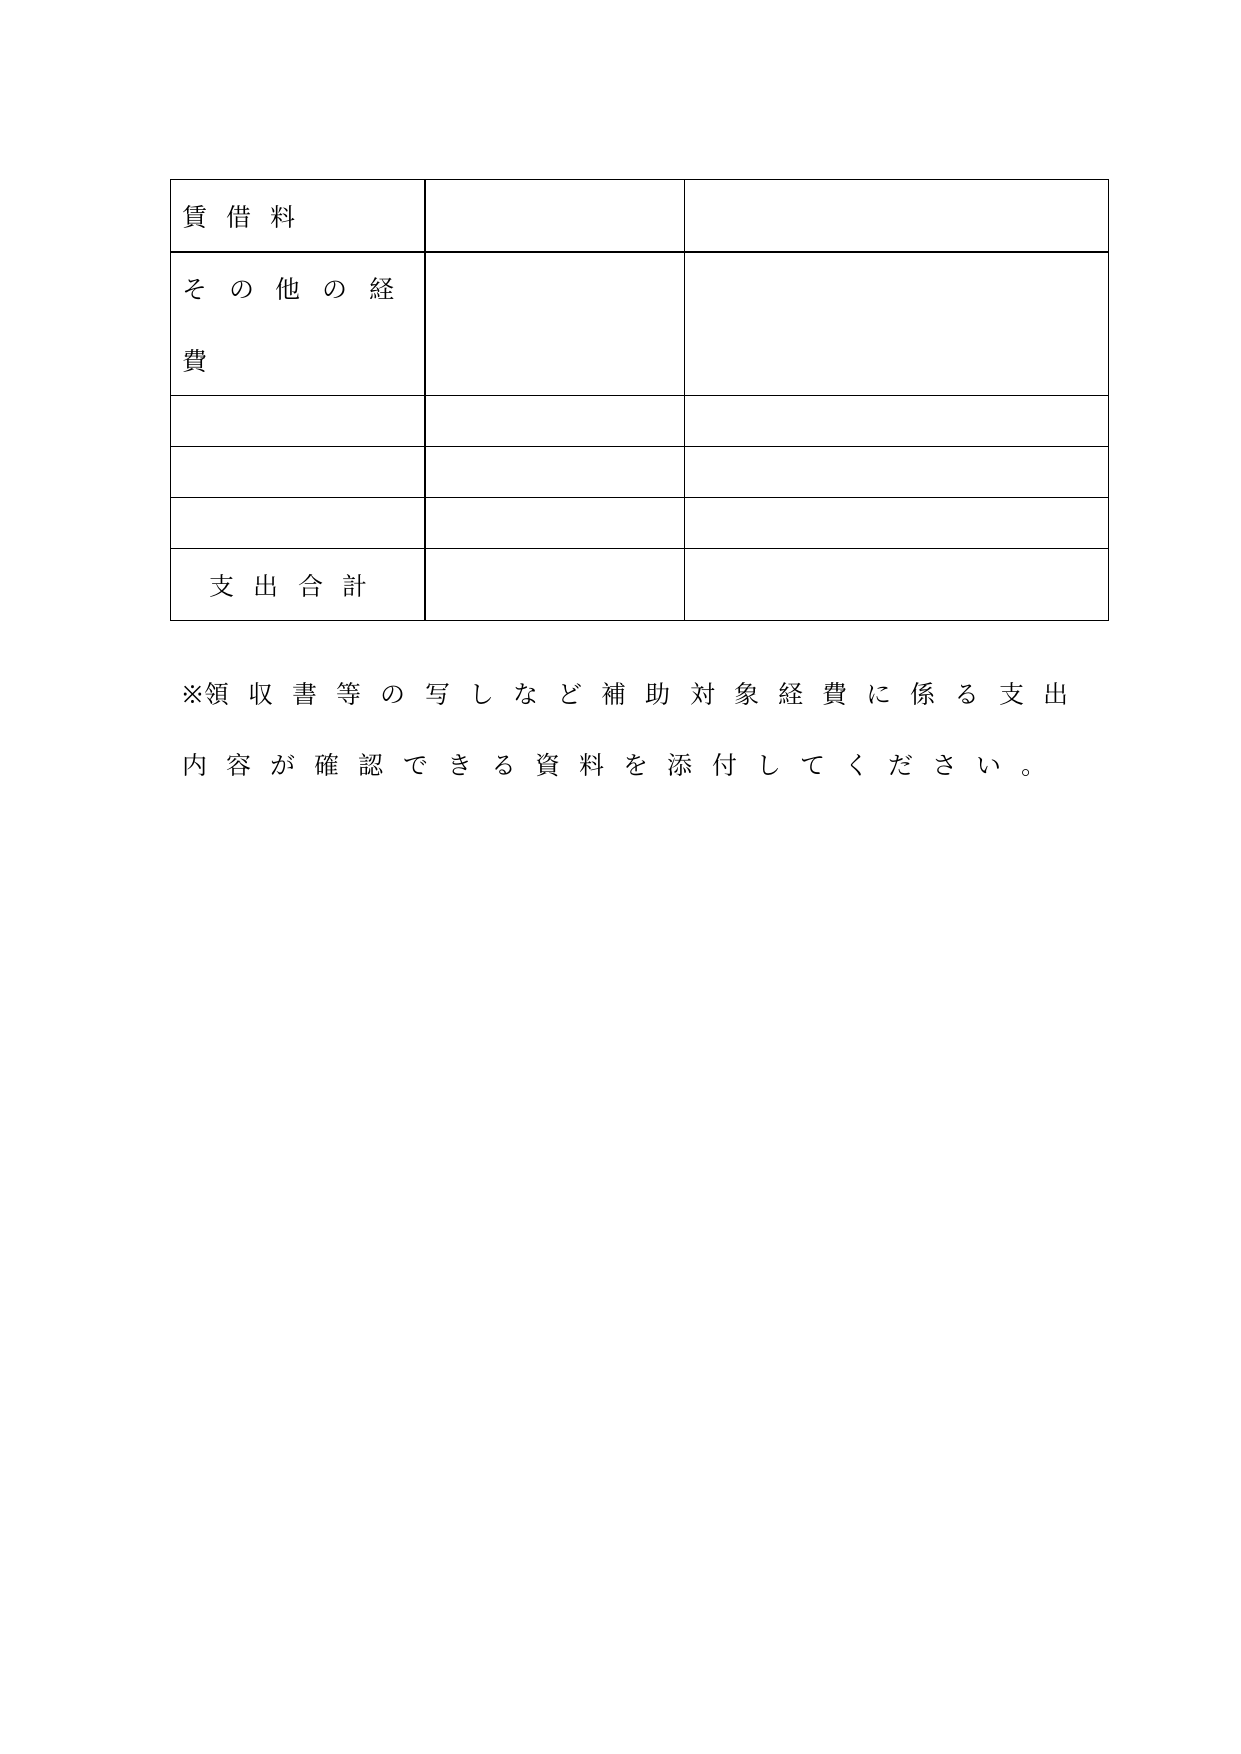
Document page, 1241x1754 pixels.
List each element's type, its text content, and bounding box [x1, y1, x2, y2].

table_cell [685, 498, 1108, 548]
table_cell [426, 447, 684, 497]
table_cell [685, 396, 1108, 446]
table_cell [426, 549, 684, 620]
table_cell [171, 396, 424, 446]
table_cell 使用料及び賃借料 [171, 180, 424, 251]
table_cell [426, 396, 684, 446]
table_cell [685, 253, 1108, 395]
table_cell その他の経費 [171, 253, 424, 395]
table_cell [426, 498, 684, 548]
table_cell [685, 549, 1108, 620]
table_cell [426, 253, 684, 395]
table_cell [426, 180, 684, 251]
table_cell [171, 447, 424, 497]
text ※領収書等の写しなど補助対象経費に係る支出内容が確認できる資料を添付してください。 [182, 657, 1087, 799]
table_cell [685, 180, 1108, 251]
table_cell [171, 498, 424, 548]
table_cell [685, 447, 1108, 497]
table_cell 支出合計 [171, 549, 424, 620]
